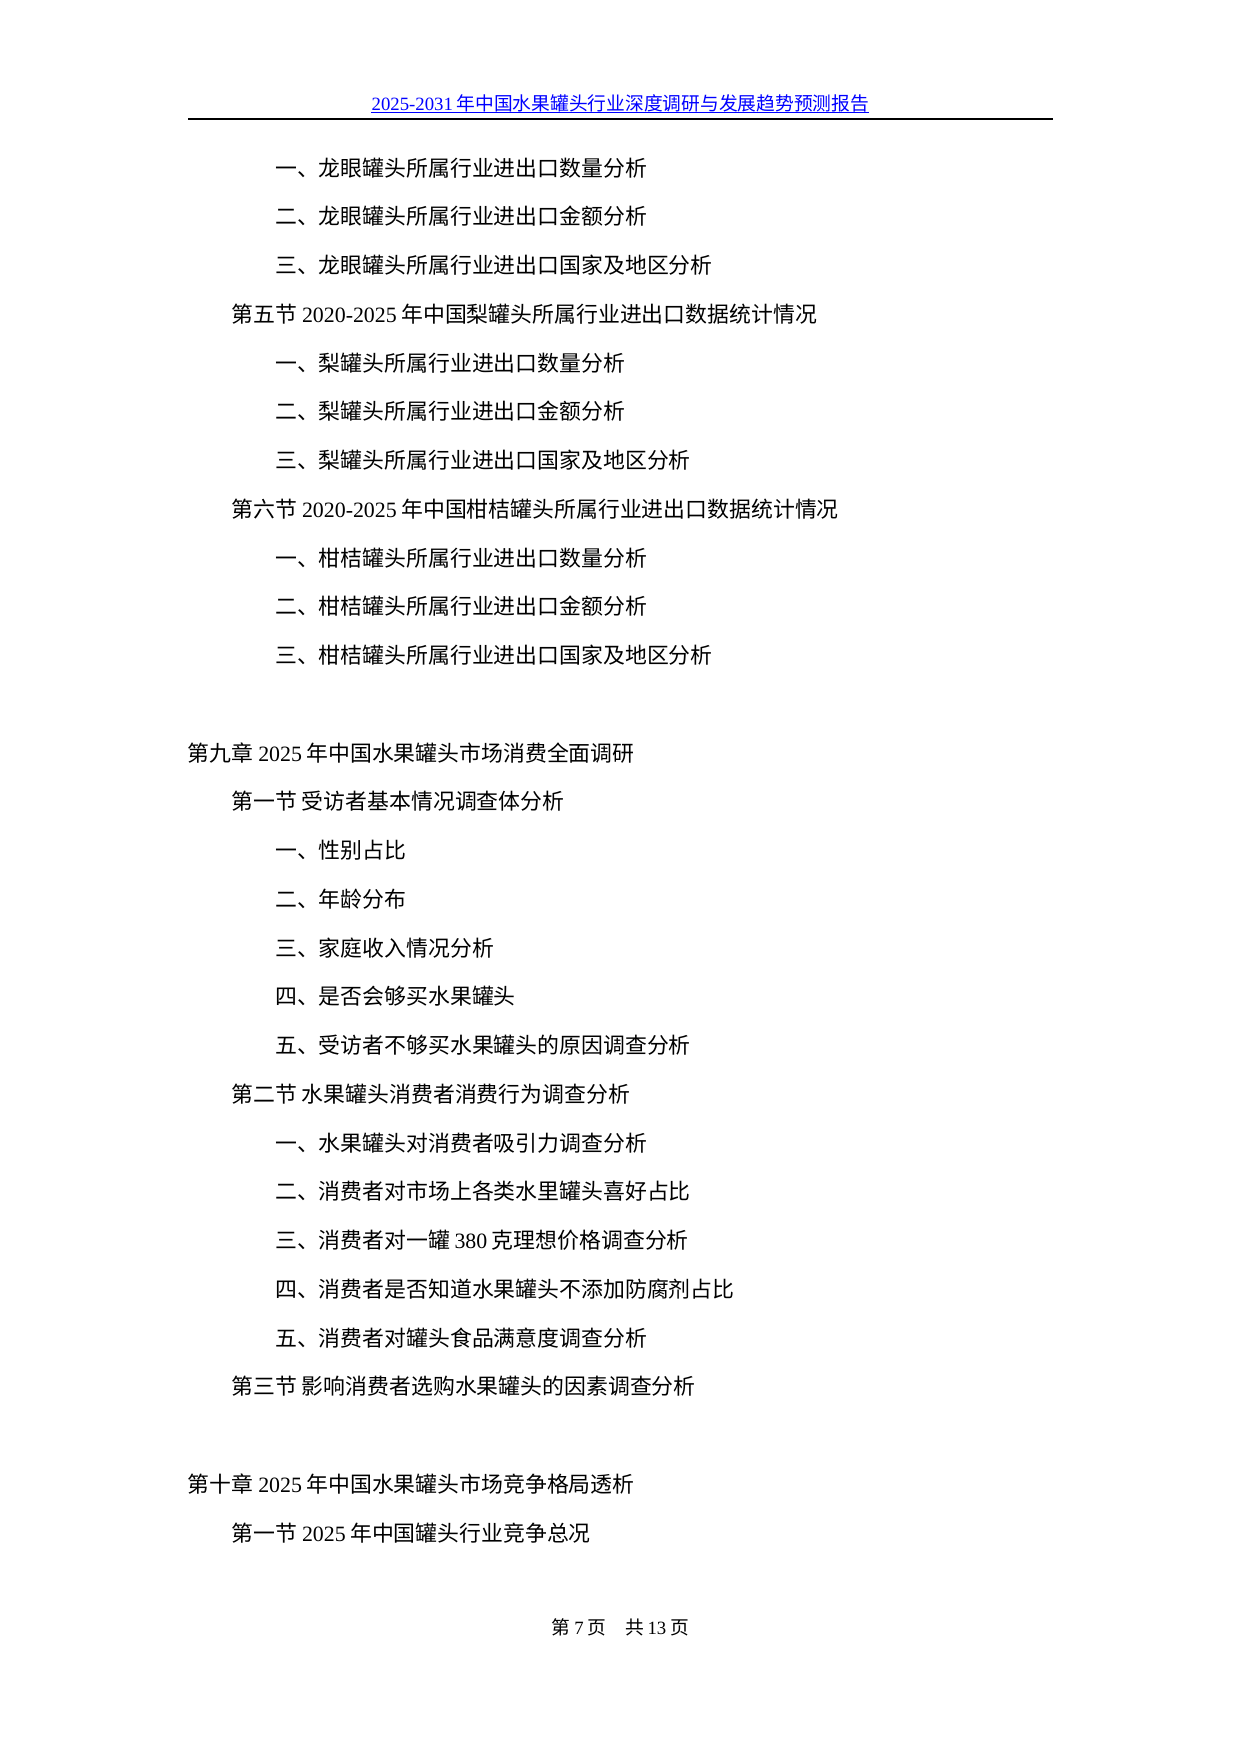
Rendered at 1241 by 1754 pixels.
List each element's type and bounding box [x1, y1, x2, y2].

text [187, 150, 1053, 1548]
